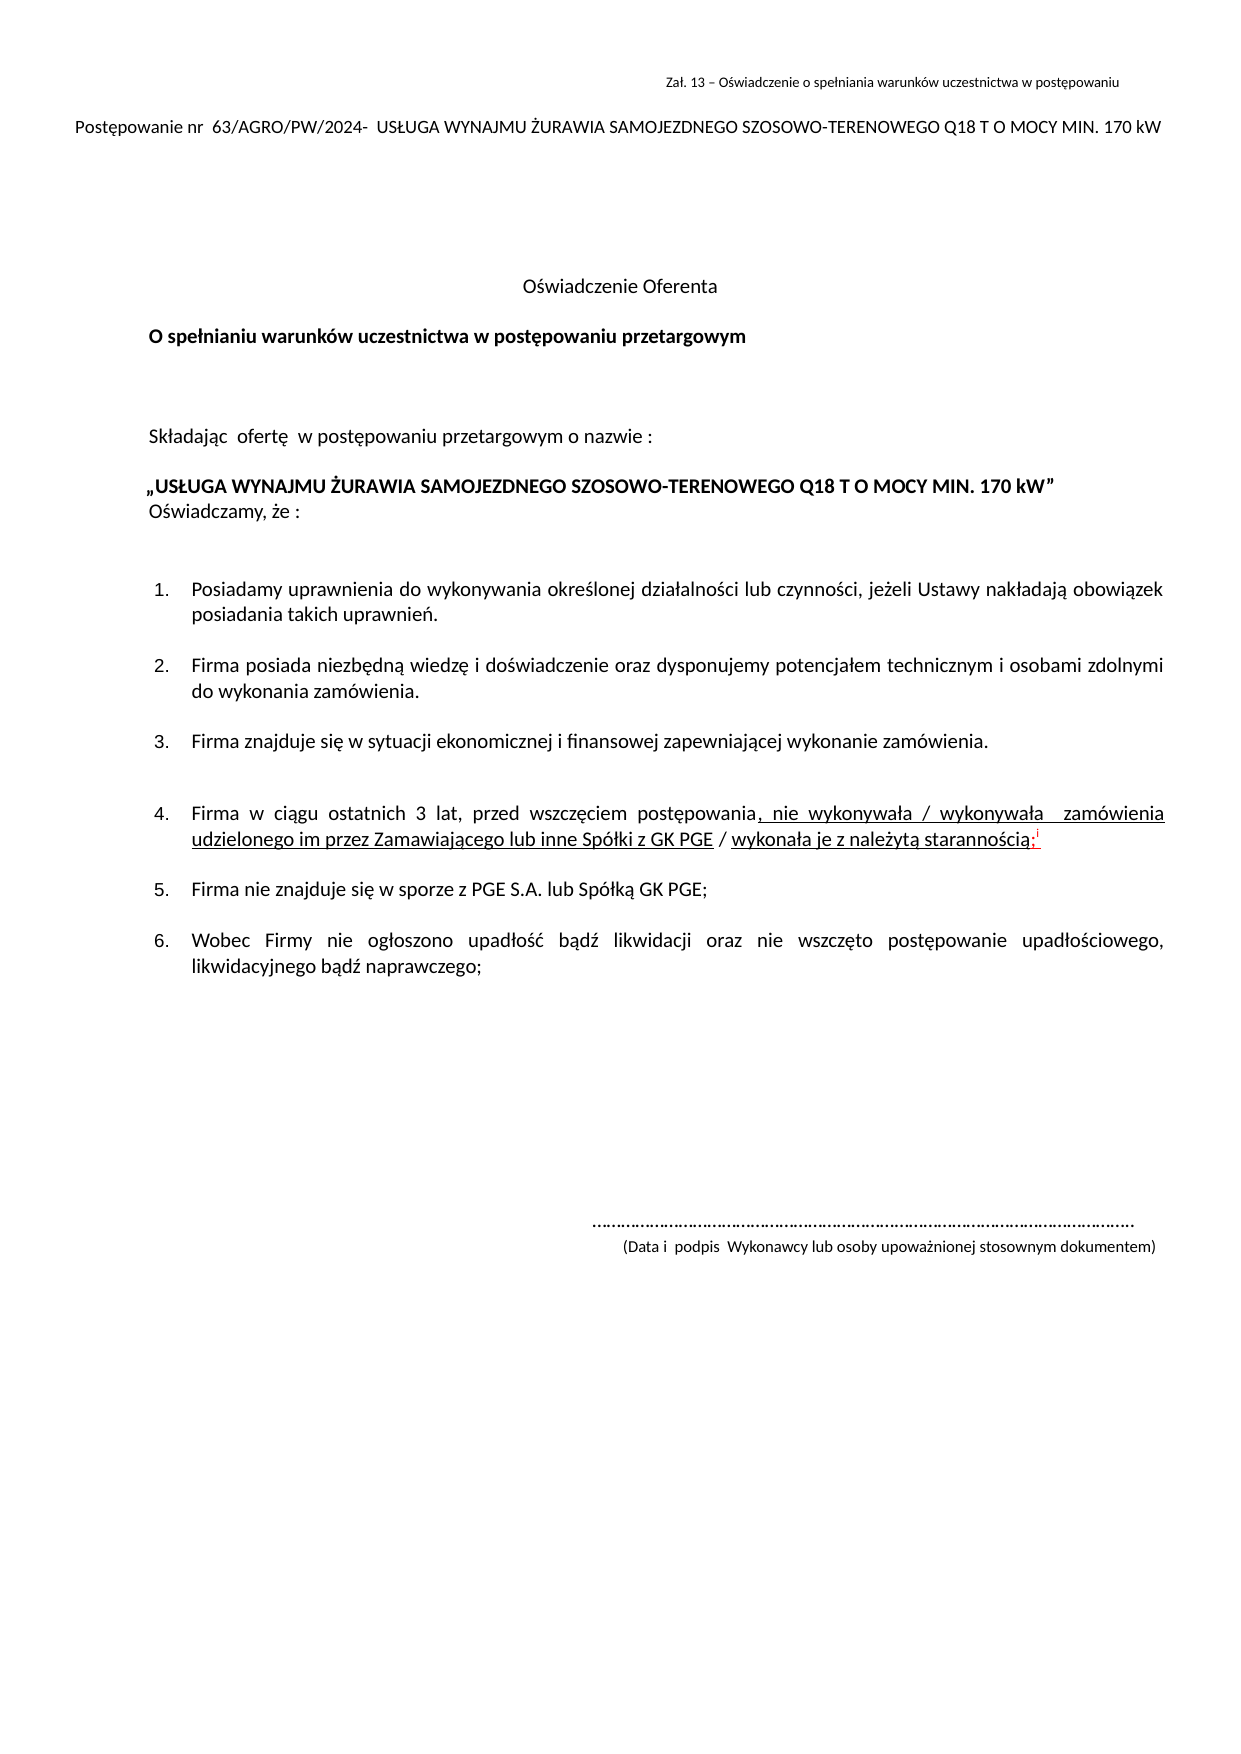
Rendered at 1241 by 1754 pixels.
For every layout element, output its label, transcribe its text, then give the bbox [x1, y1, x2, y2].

list Wobec Firmy nie ogłoszono upadłość bądź likwidacji oraz nie wszczęto postępowanie upadłościowego, likwidacyjnego bądź naprawczego; [154, 927, 1165, 978]
text Oświadczamy, że : [149, 498, 1165, 524]
list Firma posiada niezbędną wiedzę i doświadczenie oraz dysponujemy potencjałem technicznym i osobami zdolnymi do wykonania zamówienia. [154, 652, 1165, 703]
list Firma w ciągu ostatnich 3 lat, przed wszczęciem postępowania, nie wykonywała / wykonywała zamówienia udzielonego im przez Zamawiającego lub inne Spółki z GK PGE / wykonała je z należytą starannością; [154, 800, 1165, 851]
list Firma nie znajduje się w sporze z PGE S.A. lub Spółką GK PGE; [154, 877, 1165, 902]
text O spełnianiu warunków uczestnictwa w postępowaniu przetargowym [75, 323, 1165, 348]
text (Data i podpis Wykonawcy lub osoby upoważnionej stosownym dokumentem) [116, 1236, 1165, 1256]
text Składając ofertę w postępowaniu przetargowym o nazwie : [75, 423, 1165, 448]
list Posiadamy uprawnienia do wykonywania określonej działalności lub czynności, jeżeli Ustawy nakładają obowiązek posiadania takich uprawnień. [154, 576, 1165, 627]
text „USŁUGA WYNAJMU ŻURAWIA SAMOJEZDNEGO SZOSOWO-TERENOWEGO Q18 T O MOCY MIN. 170 kW” [75, 473, 1165, 498]
text ………………………………………………………………………………………………….. [592, 1175, 1165, 1232]
list Firma znajduje się w sytuacji ekonomicznej i finansowej zapewniającej wykonanie zamówienia. [154, 729, 1165, 754]
text Oświadczenie Oferenta [75, 273, 1165, 298]
